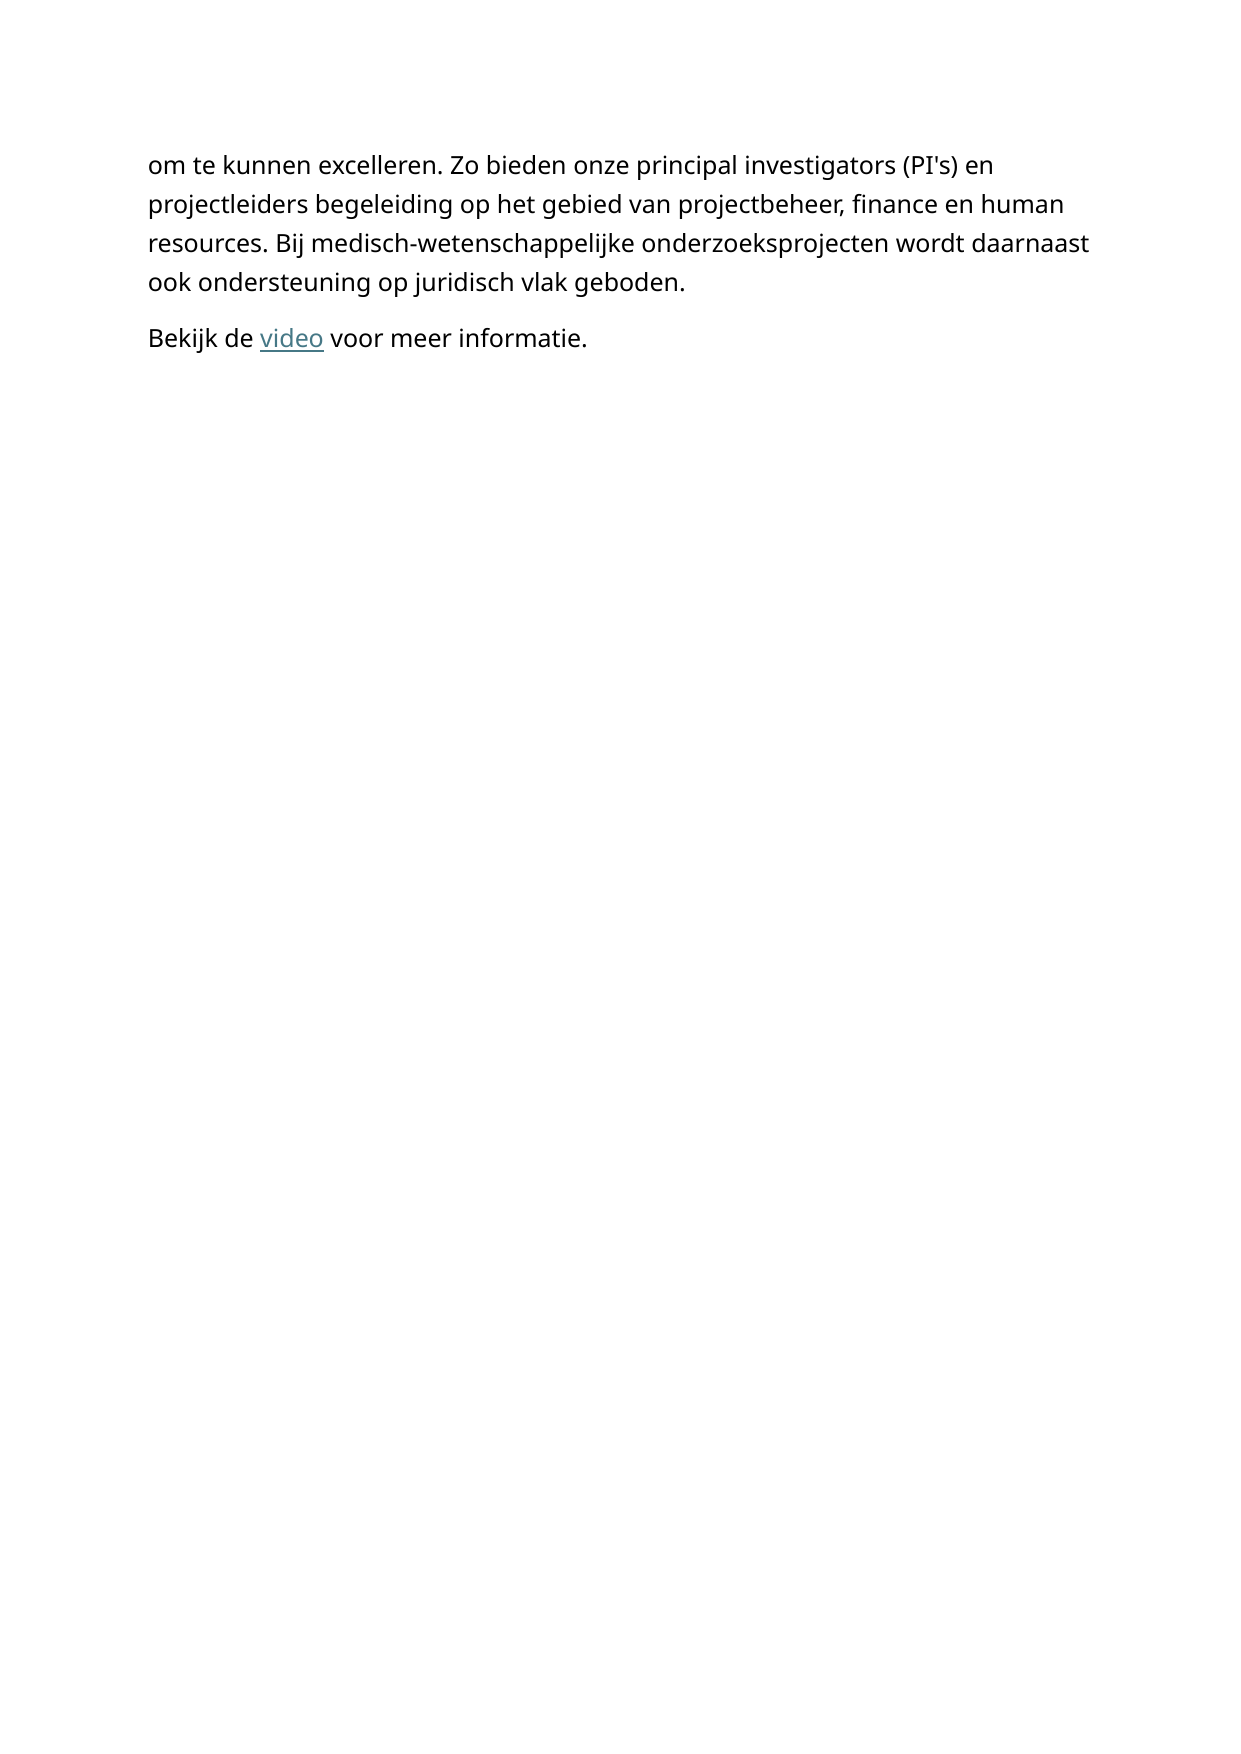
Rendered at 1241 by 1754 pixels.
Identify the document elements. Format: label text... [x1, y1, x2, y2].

text Bekijk de video voor meer informatie. [148, 321, 1093, 355]
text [148, 148, 1093, 299]
